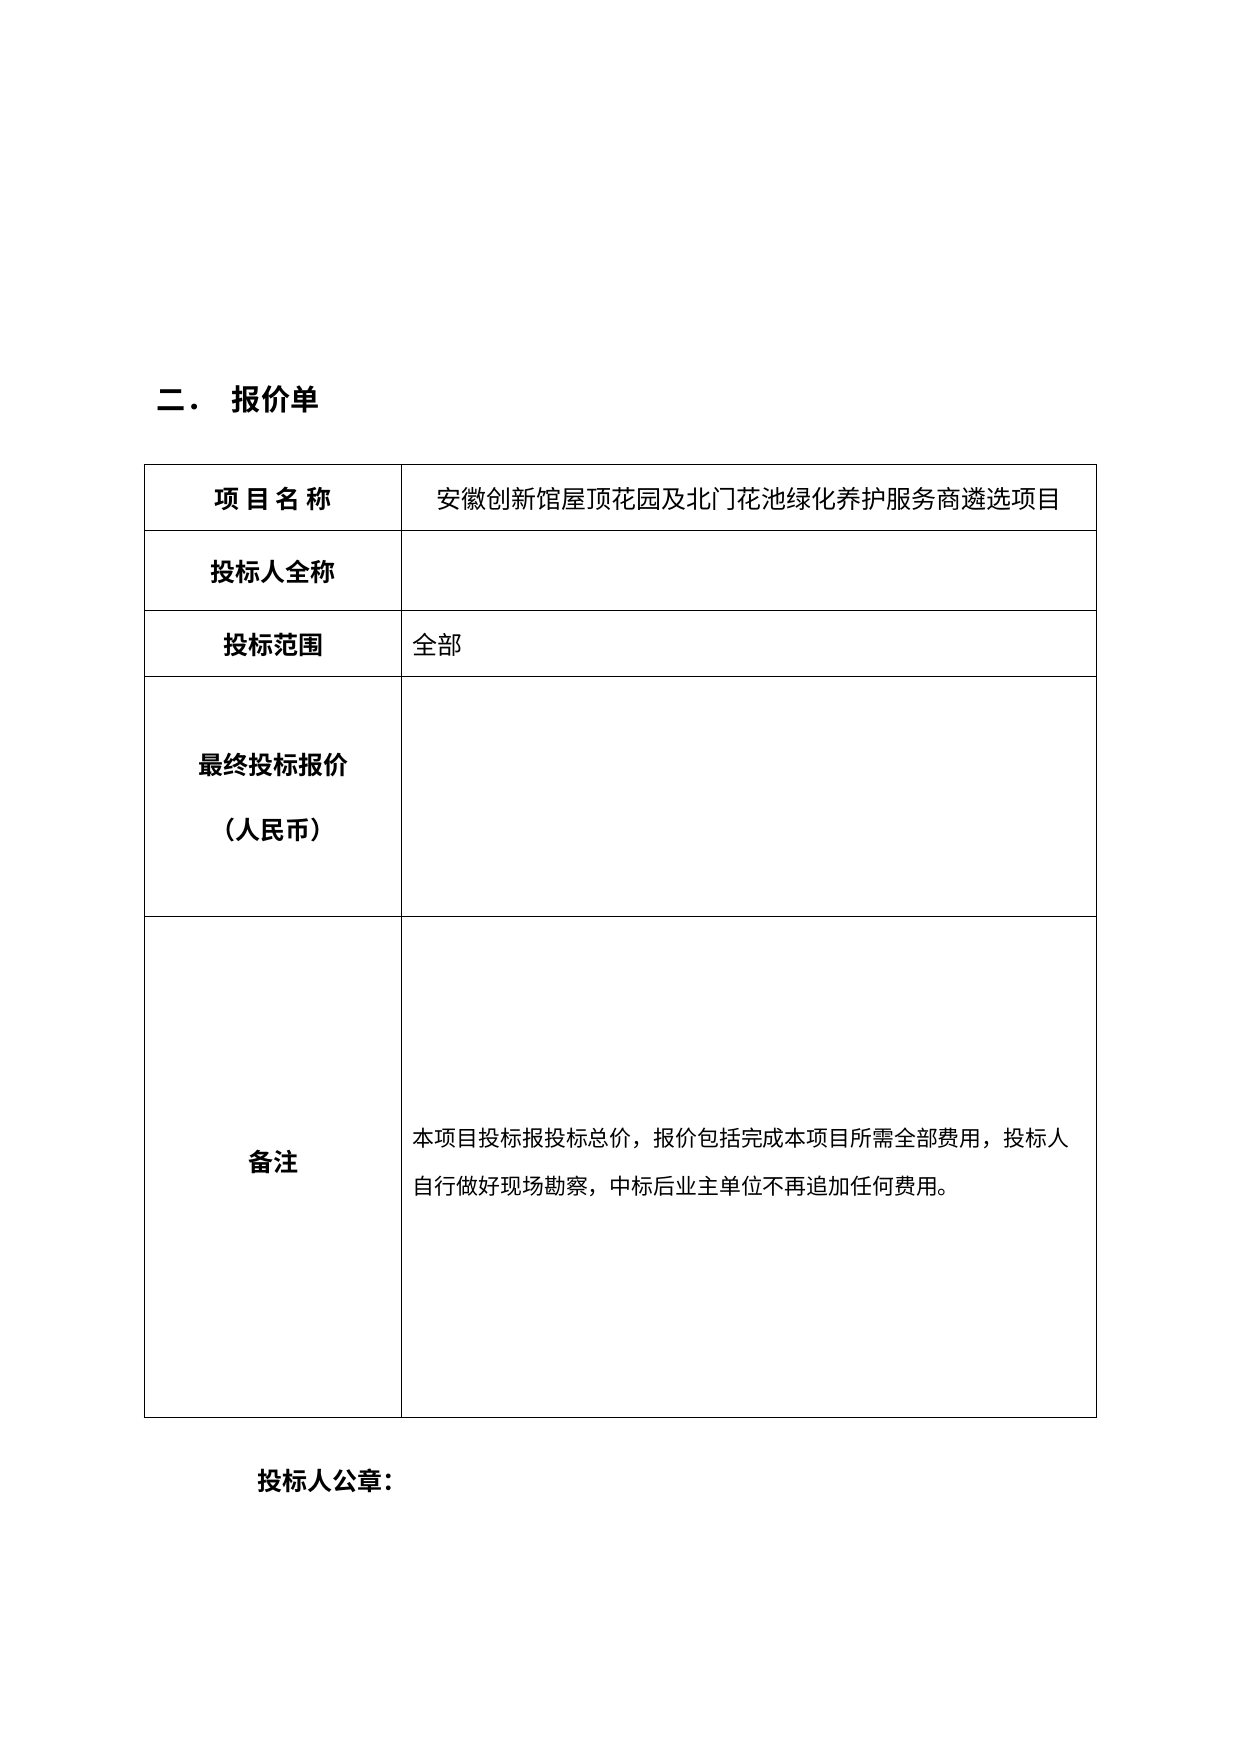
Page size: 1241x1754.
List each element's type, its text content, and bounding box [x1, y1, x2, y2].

table_cell 投标范围 [145, 611, 401, 676]
table_cell 投标人全称 [145, 531, 401, 610]
table_cell [402, 677, 1096, 916]
subtitle 报价单 [157, 365, 1084, 430]
table_header 项 目 名 称 [145, 465, 401, 530]
table_cell 本项目投标报投标总价，报价包括完成本项目所需全部费用，投标人自行做好现场勘察，中标后业主单位不再追加任何费用。 [402, 917, 1096, 1417]
text 投标人公章： [157, 1447, 1084, 1512]
table_cell 全部 [402, 611, 1096, 676]
table_cell [402, 531, 1096, 610]
table_header 安徽创新馆屋顶花园及北门花池绿化养护服务商遴选项目 [402, 465, 1096, 530]
table_cell 最终投标报价 （人民币） [145, 677, 401, 916]
table_cell 备注 [145, 917, 401, 1417]
